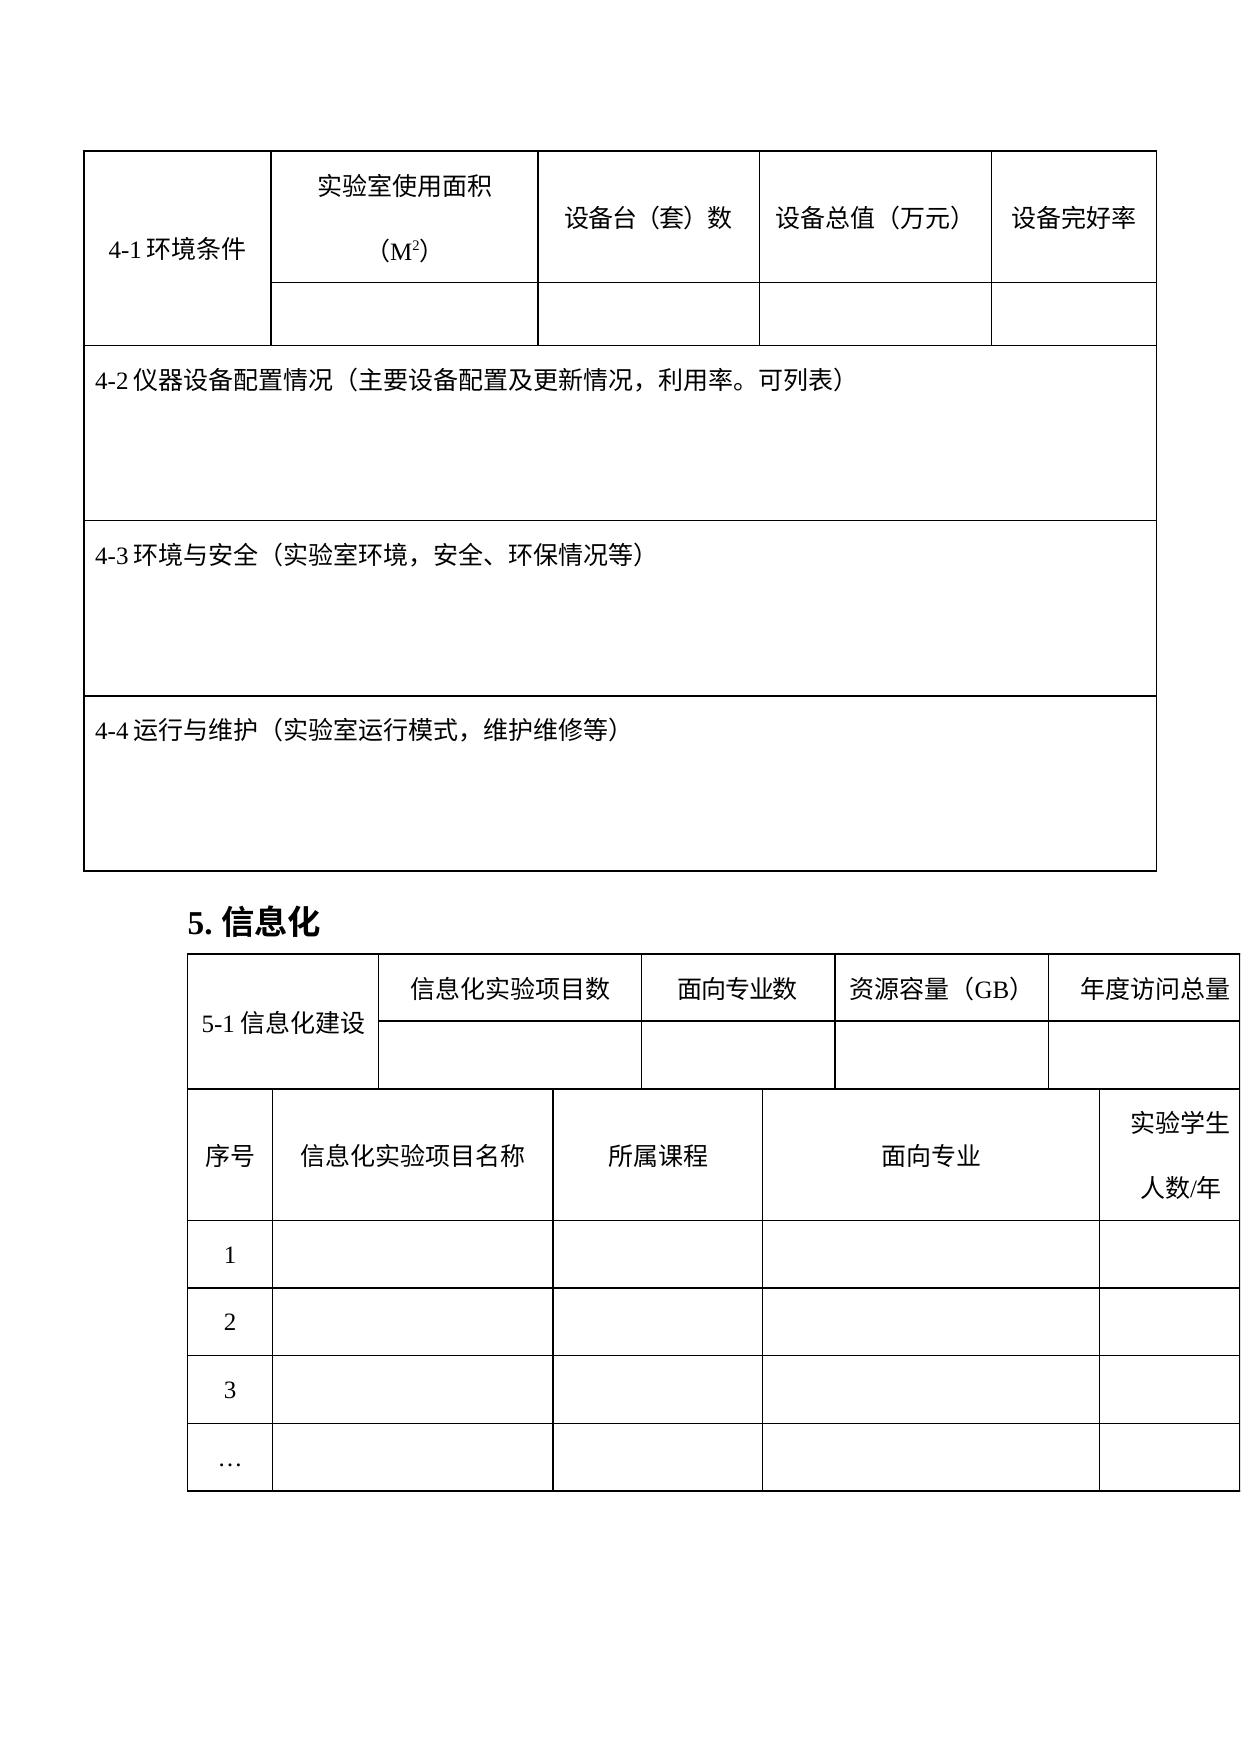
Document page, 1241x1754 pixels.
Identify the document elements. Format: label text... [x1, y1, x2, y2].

table_cell [1100, 1356, 1239, 1422]
table_cell [379, 1022, 641, 1088]
table_cell [554, 1221, 762, 1287]
table_cell [763, 1221, 1099, 1287]
table_cell … [188, 1424, 272, 1490]
table_cell 4-2仪器设备配置情况（主要设备配置及更新情况，利用率。可列表） [85, 346, 1156, 520]
table_cell 2 [188, 1289, 272, 1355]
table_cell 3 [188, 1356, 272, 1422]
table_cell [554, 1356, 762, 1422]
table_header 信息化实验项目数 [379, 955, 641, 1020]
table_cell 序号 [188, 1090, 272, 1219]
table_cell [836, 1022, 1048, 1088]
table_cell 信息化实验项目名称 [273, 1090, 552, 1219]
table_cell [539, 283, 759, 345]
table_cell [1100, 1221, 1239, 1287]
table_cell [273, 1356, 552, 1422]
table_header 年度访问总量 [1049, 955, 1239, 1020]
table_cell [763, 1424, 1099, 1490]
table_cell 所属课程 [554, 1090, 762, 1219]
table_cell [1049, 1022, 1239, 1088]
table_cell [1100, 1424, 1239, 1490]
table_cell [273, 1289, 552, 1355]
table_cell 1 [188, 1221, 272, 1287]
table_cell [763, 1289, 1099, 1355]
table_cell [272, 283, 537, 345]
table_header 设备台（套）数 [539, 152, 759, 282]
table_cell 实验学生 人数/年 [1100, 1090, 1239, 1219]
table_header 实验室使用面积（M2） [272, 152, 537, 282]
table_header 面向专业数 [642, 955, 834, 1020]
table_cell [273, 1221, 552, 1287]
table_header 5-1信息化建设 [188, 955, 378, 1088]
table_cell [763, 1356, 1099, 1422]
table_cell 面向专业 [763, 1090, 1099, 1219]
table_cell 4-4运行与维护（实验室运行模式，维护维修等） [85, 697, 1156, 870]
text 5. 信息化 [187, 888, 1053, 953]
table_cell [992, 283, 1156, 345]
table_cell [273, 1424, 552, 1490]
table_header 设备总值（万元） [760, 152, 991, 282]
table_cell [554, 1289, 762, 1355]
table_header 设备完好率 [992, 152, 1156, 282]
table_cell 4-3环境与安全（实验室环境，安全、环保情况等） [85, 521, 1156, 695]
table_header 4-1环境条件 [85, 152, 270, 345]
table_cell [760, 283, 991, 345]
table_header 资源容量（GB） [836, 955, 1048, 1020]
table_cell [1100, 1289, 1239, 1355]
table_cell [554, 1424, 762, 1490]
table_cell [642, 1022, 834, 1088]
